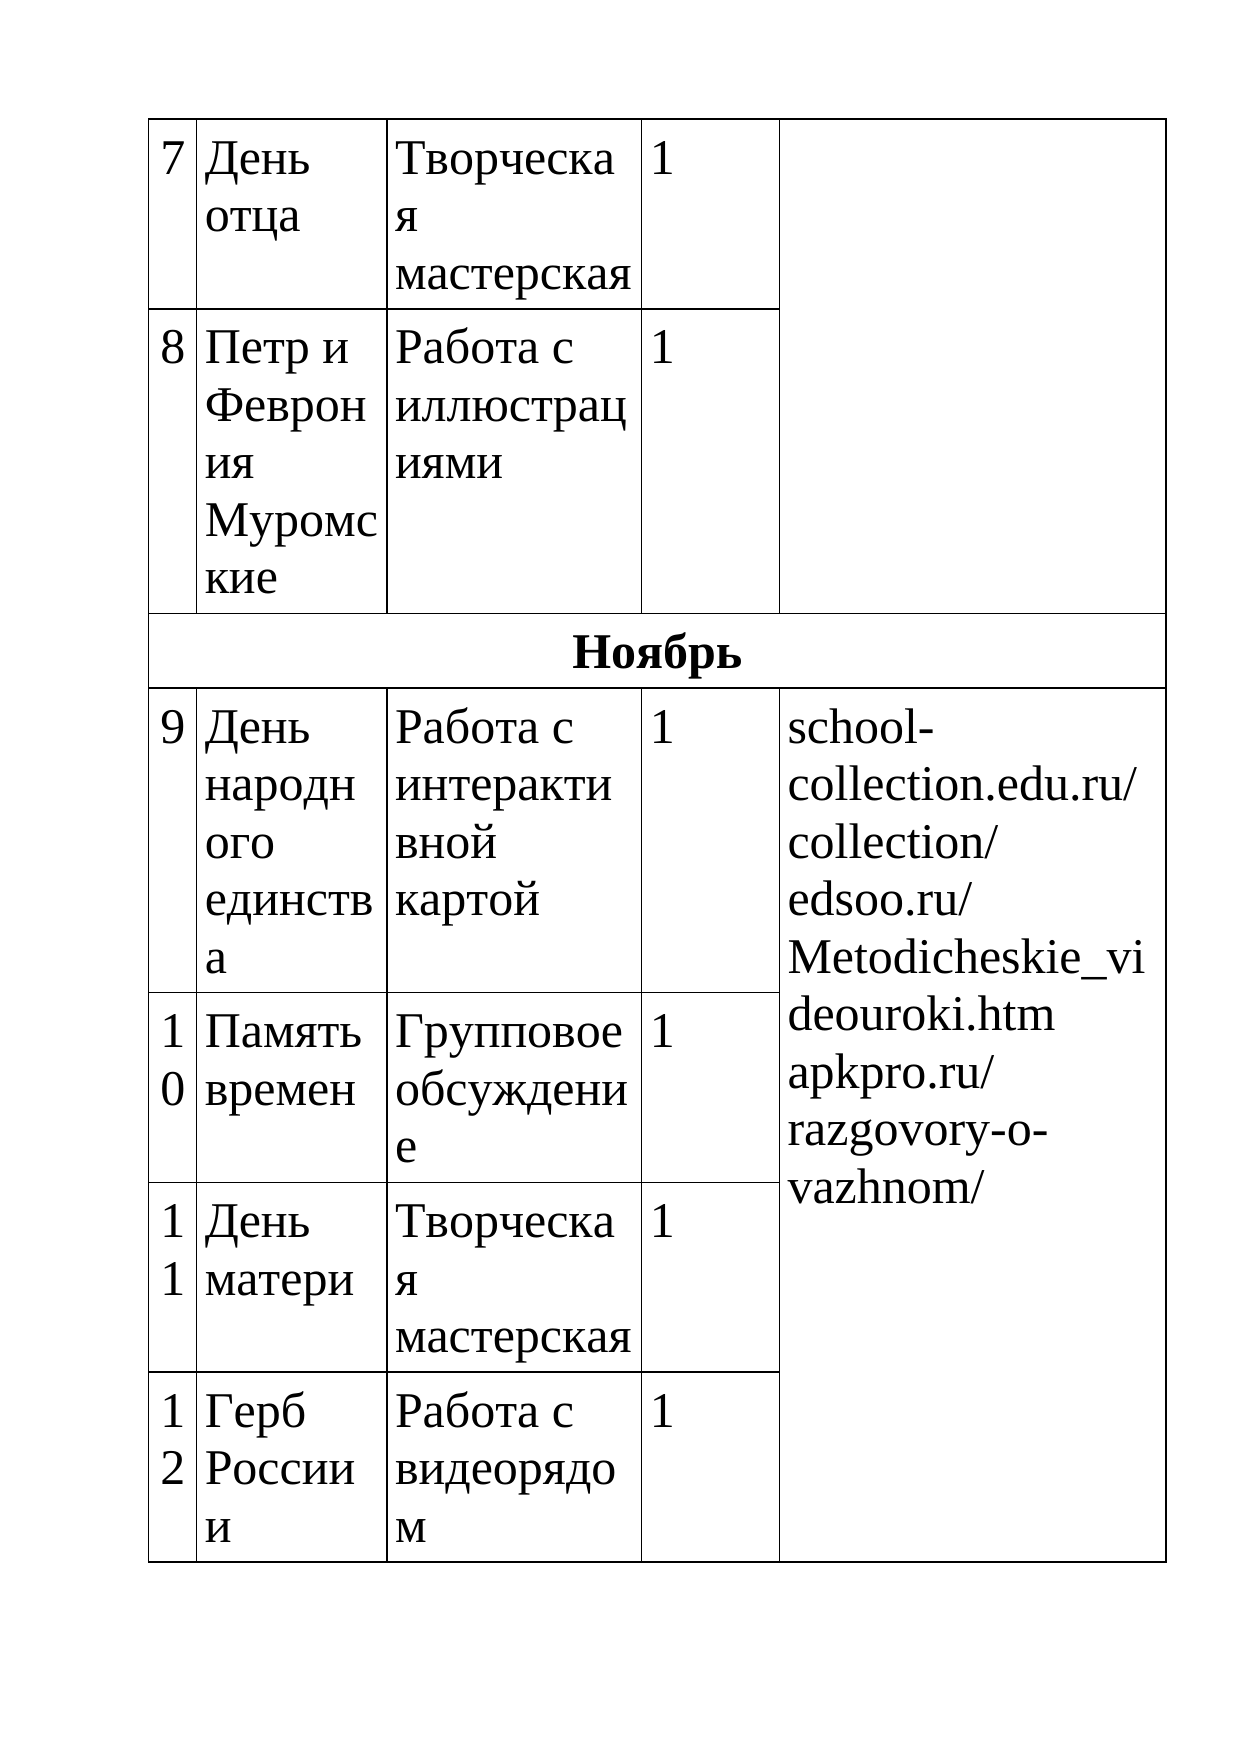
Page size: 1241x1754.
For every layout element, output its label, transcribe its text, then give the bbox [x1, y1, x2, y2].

table_cell Групповое обсуждение [388, 993, 641, 1182]
table_cell Работа с видеорядом [388, 1373, 641, 1561]
table_cell 1 [642, 993, 779, 1182]
table_cell 9 [149, 689, 196, 992]
table_cell 7 [149, 120, 196, 308]
table_cell День отца [197, 120, 386, 308]
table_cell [197, 1373, 386, 1561]
table_cell 1 [642, 1373, 779, 1561]
table_cell 11 [149, 1183, 196, 1371]
table_cell Творческая мастерская [388, 1183, 641, 1371]
table_cell День матери [197, 1183, 386, 1371]
table_cell 1 [642, 120, 779, 308]
table_cell 1 [642, 1183, 779, 1371]
table_cell 1 [642, 310, 779, 612]
table_cell Память времен [197, 993, 386, 1182]
table_cell 8 [149, 310, 196, 612]
table_cell Творческая мастерская [388, 120, 641, 308]
table_cell school-collection.edu.ru/collection/ edsoo.ru/Metodicheskie_videouroki.htm apkpro.ru/razgovory-o-vazhnom/ [780, 689, 1165, 1561]
table_cell 10 [149, 993, 196, 1182]
table_cell 12 [149, 1373, 196, 1561]
table_cell Работа с интерактивной картой [388, 689, 641, 992]
table_cell День народного единства [197, 689, 386, 992]
table_cell Работа с иллюстрациями [388, 310, 641, 612]
table_cell Ноябрь [149, 614, 1165, 687]
table_cell Петр и Феврония Муромские [197, 310, 386, 612]
table_cell 1 [642, 689, 779, 992]
